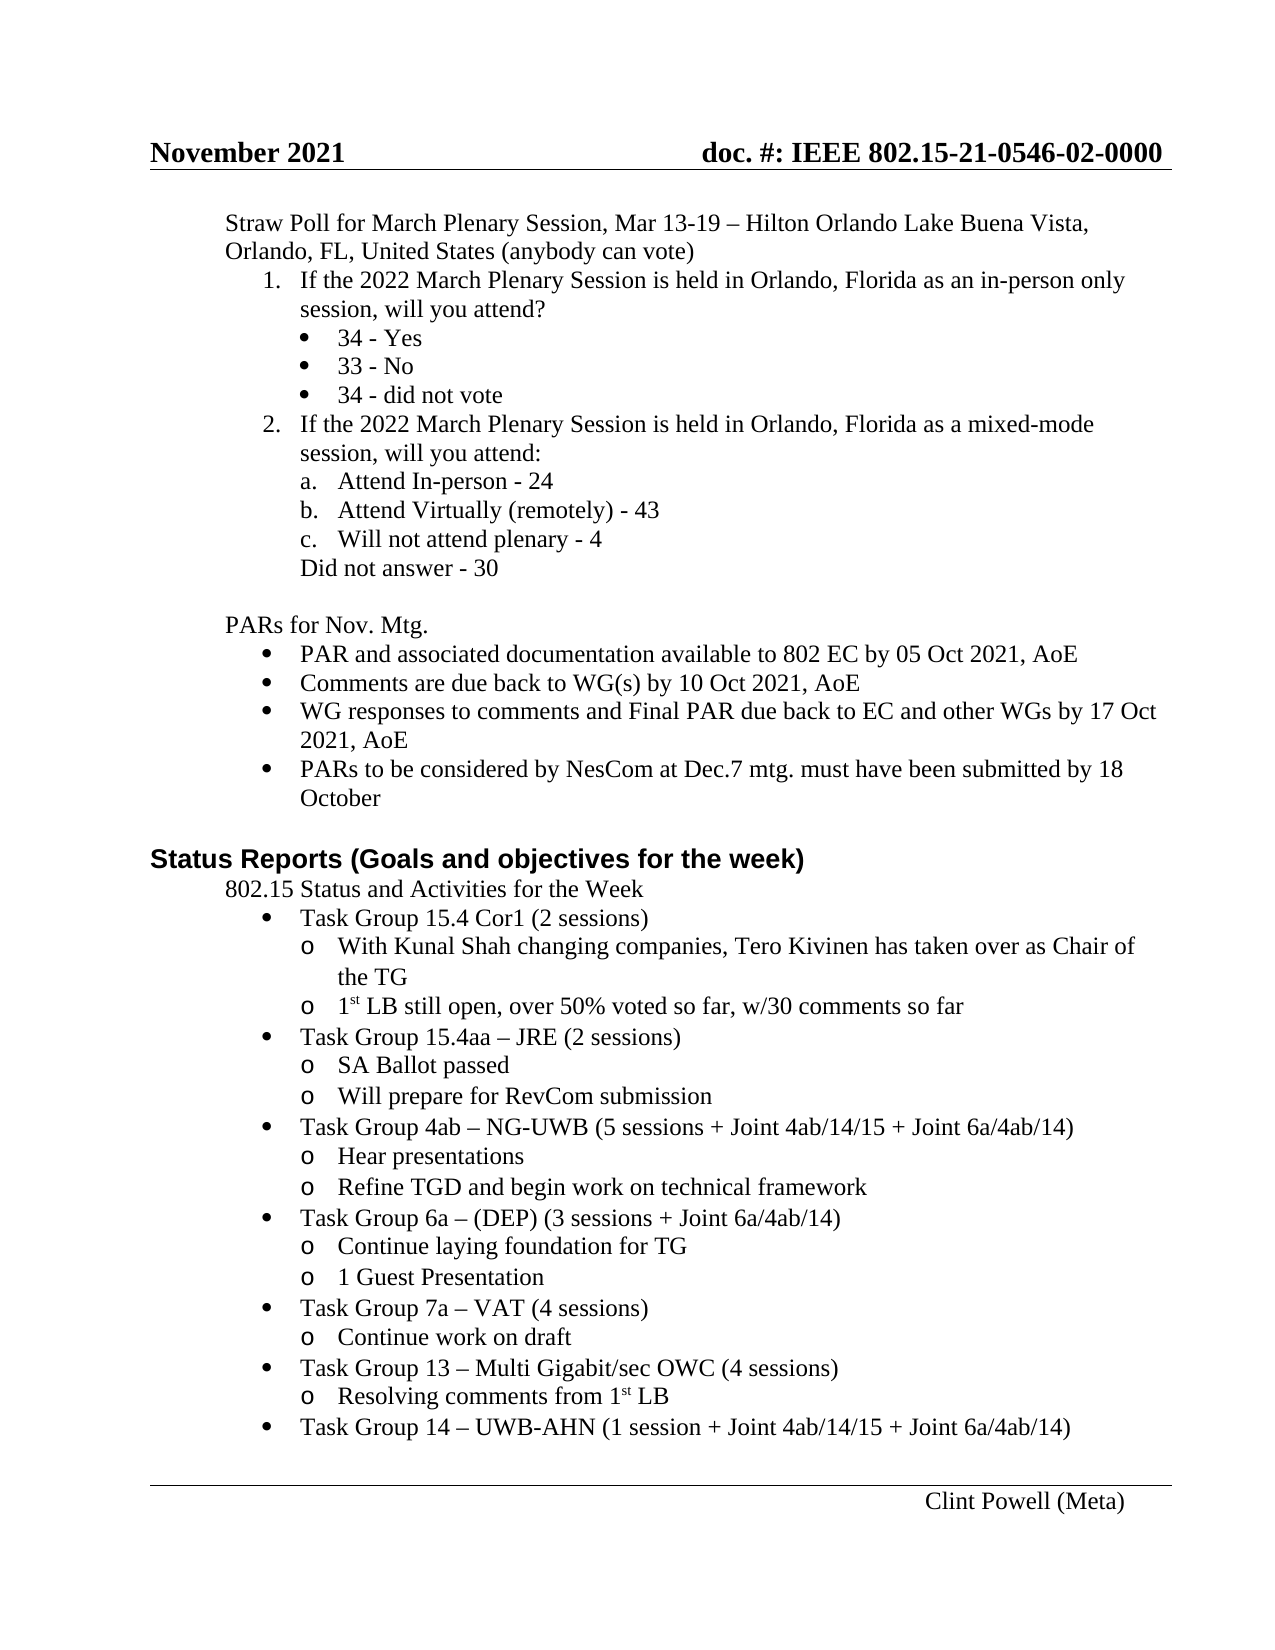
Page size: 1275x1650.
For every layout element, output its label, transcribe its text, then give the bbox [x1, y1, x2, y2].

list Continue work on draft [300, 1322, 1172, 1353]
text 802.15 Status and Activities for the Week [225, 874, 1172, 903]
list 33 - No [300, 351, 1172, 380]
list 34 - Yes [300, 323, 1172, 351]
list Task Group 15.4 Cor1 (2 sessions) [262, 903, 1172, 931]
text PARs for Nov. Mtg. [225, 610, 1172, 639]
list Hear presentations [300, 1141, 1172, 1172]
list If the 2022 March Plenary Session is held in Orlando, Florida as an in-person only session, will you attend? [262, 265, 1172, 323]
list Resolving comments from 1st LB [300, 1381, 1172, 1412]
list Will not attend plenary - 4 [300, 524, 1172, 553]
text Status Reports (Goals and objectives for the week) [150, 843, 1172, 874]
list SA Ballot passed [300, 1051, 1172, 1081]
list If the 2022 March Plenary Session is held in Orlando, Florida as a mixed-mode session, will you attend: [262, 409, 1172, 466]
list Task Group 13 – Multi Gigabit/sec OWC (4 sessions) [262, 1353, 1172, 1381]
list 1 Guest Presentation [300, 1262, 1172, 1293]
list PARs to be considered by NesCom at Dec.7 mtg. must have been submitted by 18 October [262, 754, 1172, 811]
list Comments are due back to WG(s) by 10 Oct 2021, AoE [262, 668, 1172, 696]
list 34 - did not vote [300, 380, 1172, 409]
list Will prepare for RevCom submission [300, 1081, 1172, 1112]
list WG responses to comments and Final PAR due back to EC and other WGs by 17 Oct 2021, AoE [262, 696, 1172, 754]
list With Kunal Shah changing companies, Tero Kivinen has taken over as Chair of the TG [300, 931, 1172, 991]
list Refine TGD and begin work on technical framework [300, 1172, 1172, 1203]
list Attend Virtually (remotely) - 43 [300, 495, 1172, 524]
list Task Group 7a – VAT (4 sessions) [262, 1293, 1172, 1322]
list Task Group 14 – UWB-AHN (1 session + Joint 4ab/14/15 + Joint 6a/4ab/14) [262, 1412, 1172, 1441]
list 1st LB still open, over 50% voted so far, w/30 comments so far [300, 991, 1172, 1022]
list Task Group 4ab – NG-UWB (5 sessions + Joint 4ab/14/15 + Joint 6a/4ab/14) [262, 1112, 1172, 1141]
list PAR and associated documentation available to 802 EC by 05 Oct 2021, AoE [262, 639, 1172, 668]
list Task Group 15.4aa – JRE (2 sessions) [262, 1022, 1172, 1051]
list Task Group 6a – (DEP) (3 sessions + Joint 6a/4ab/14) [262, 1203, 1172, 1231]
list Attend In-person - 24 [300, 466, 1172, 495]
text Did not answer - 30 [300, 553, 1172, 581]
list Continue laying foundation for TG [300, 1231, 1172, 1262]
text Straw Poll for March Plenary Session, Mar 13-19 – Hilton Orlando Lake Buena Vista, Orlando, FL, United States (anybody can vote) [225, 208, 1172, 265]
